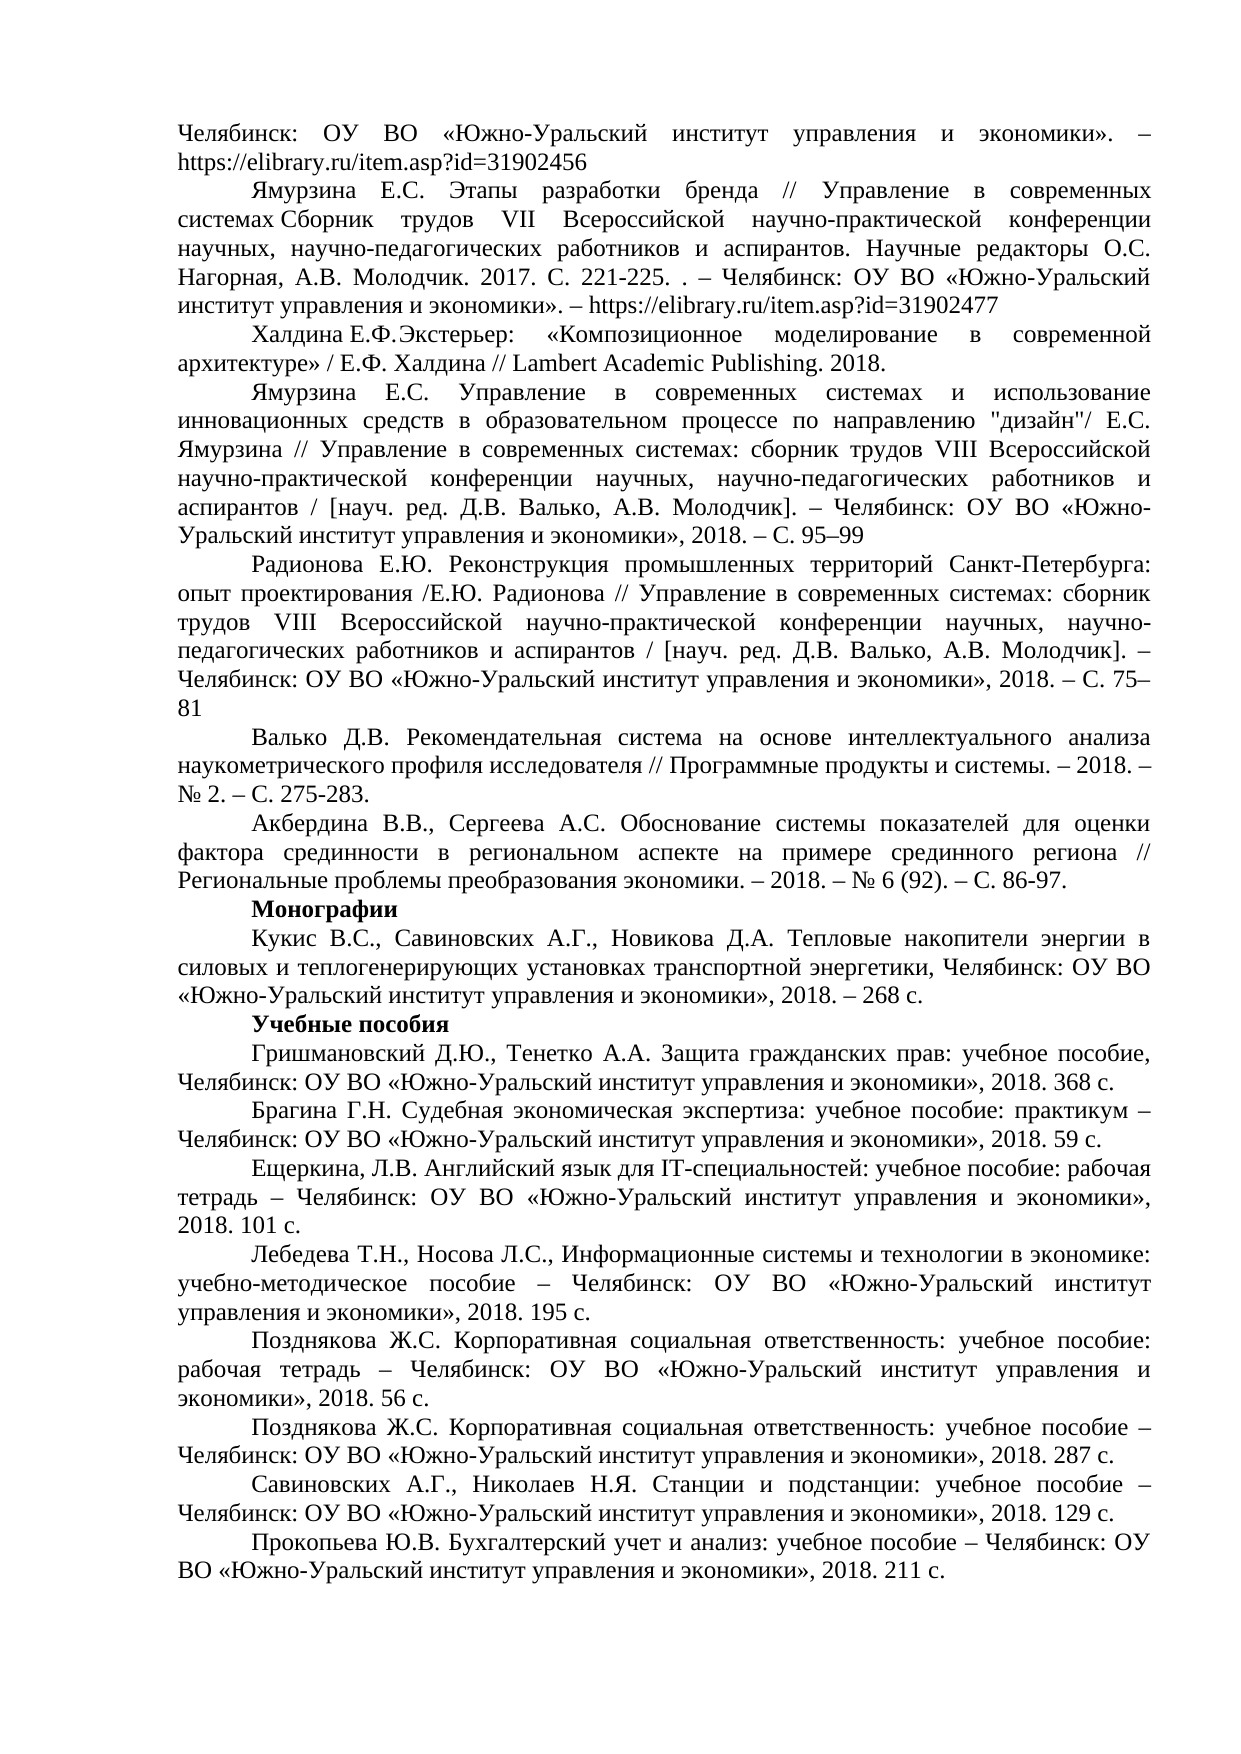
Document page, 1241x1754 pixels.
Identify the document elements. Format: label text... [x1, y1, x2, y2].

text Позднякова Ж.С. Корпоративная социальная ответственность: учебное пособие – Челябинск: ОУ ВО «Южно-Уральский институт управления и экономики», 2018. 287 с. [177, 1412, 1152, 1469]
text Прокопьева Ю.В. Бухгалтерский учет и анализ: учебное пособие – Челябинск: ОУ ВО «Южно-Уральский институт управления и экономики», 2018. 211 с. [177, 1527, 1152, 1584]
text Валько Д.В. Рекомендательная система на основе интеллектуального анализа наукометрического профиля исследователя // Программные продукты и системы. – 2018. – № 2. – С. 275-283. [177, 722, 1152, 808]
text Ямурзина Е.С. Управление в современных системах и использование инновационных средств в образовательном процессе по направлению "дизайн"/ Е.С. Ямурзина // Управление в современных системах: сборник трудов VIII Всероссийской научно-практической конференции научных, научно-педагогических работников и аспирантов / [науч. ред. Д.В. Валько, А.В. Молодчик]. – Челябинск: ОУ ВО «Южно-Уральский институт управления и экономики», 2018. – С. 95–99 [177, 377, 1152, 549]
text Кукис В.С., Савиновских А.Г., Новикова Д.А. Тепловые накопители энергии в силовых и теплогенерирующих установках транспортной энергетики, Челябинск: ОУ ВО «Южно-Уральский институт управления и экономики», 2018. – 268 с. [177, 923, 1152, 1009]
text Учебные пособия [177, 1009, 1152, 1038]
text Ямурзина Е.С. Этапы разработки бренда // Управление в современных системах Сборник трудов VII Всероссийской научно-практической конференции научных, научно-педагогических работников и аспирантов. Научные редакторы О.С. Нагорная, А.В. Молодчик. 2017. С. 221-225. . – Челябинск: ОУ ВО «Южно-Уральский институт управления и экономики». – https://elibrary.ru/item.asp?id=31902477 [177, 176, 1152, 319]
text Радионова Е.Ю. Реконструкция промышленных территорий Санкт-Петербурга: опыт проектирования /Е.Ю. Радионова // Управление в современных системах: сборник трудов VIII Всероссийской научно-практической конференции научных, научно-педагогических работников и аспирантов / [науч. ред. Д.В. Валько, А.В. Молодчик]. – Челябинск: ОУ ВО «Южно-Уральский институт управления и экономики», 2018. – С. 75–81 [177, 549, 1152, 722]
text Монографии [177, 894, 1152, 923]
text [177, 118, 1152, 176]
text Брагина Г.Н. Судебная экономическая экспертиза: учебное пособие: практикум – Челябинск: ОУ ВО «Южно-Уральский институт управления и экономики», 2018. 59 с. [177, 1096, 1152, 1153]
text Позднякова Ж.С. Корпоративная социальная ответственность: учебное пособие: рабочая тетрадь – Челябинск: ОУ ВО «Южно-Уральский институт управления и экономики», 2018. 56 с. [177, 1326, 1152, 1412]
text Халдина Е.Ф. Экстерьер: «Композиционное моделирование в современной архитектуре» / Е.Ф. Халдина // Lambert Academic Publishing. 2018. [177, 319, 1152, 377]
text Савиновских А.Г., Николаев Н.Я. Станции и подстанции: учебное пособие – Челябинск: ОУ ВО «Южно-Уральский институт управления и экономики», 2018. 129 с. [177, 1469, 1152, 1527]
text Акбердина В.В., Сергеева А.С. Обоснование системы показателей для оценки фактора срединности в региональном аспекте на примере срединного региона // Региональные проблемы преобразования экономики. – 2018. – № 6 (92). – С. 86-97. [177, 808, 1152, 894]
text Гришмановский Д.Ю., Тенетко А.А. Защита гражданских прав: учебное пособие, Челябинск: ОУ ВО «Южно-Уральский институт управления и экономики», 2018. 368 с. [177, 1038, 1152, 1096]
text Лебедева Т.Н., Носова Л.С., Информационные системы и технологии в экономике: учебно-методическое пособие – Челябинск: ОУ ВО «Южно-Уральский институт управления и экономики», 2018. 195 с. [177, 1239, 1152, 1326]
text Ещеркина, Л.В. Английский язык для IT-специальностей: учебное пособие: рабочая тетрадь – Челябинск: ОУ ВО «Южно-Уральский институт управления и экономики», 2018. 101 с. [177, 1153, 1152, 1239]
